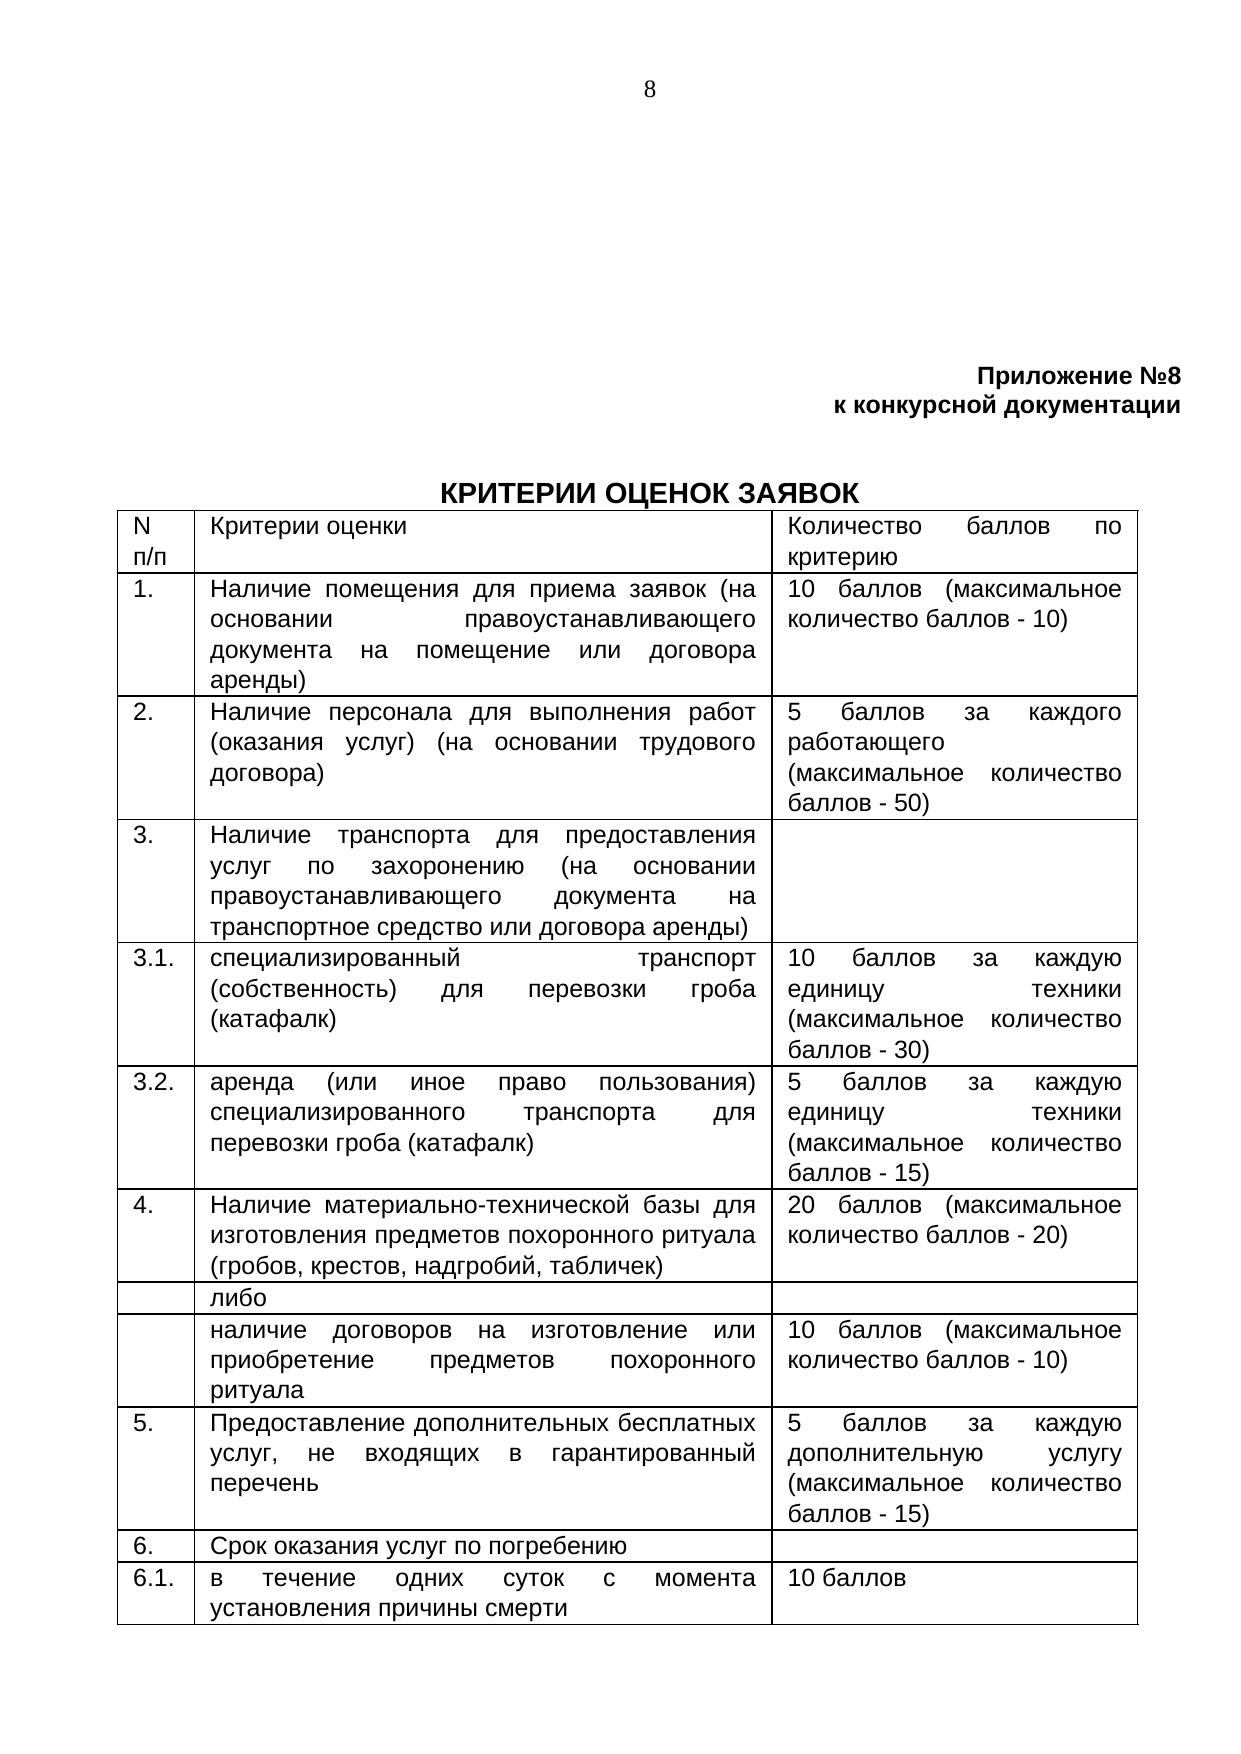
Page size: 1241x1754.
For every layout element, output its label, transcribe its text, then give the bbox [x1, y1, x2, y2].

table_cell 4. [118, 1190, 194, 1281]
table_cell специализированный транспорт (собственность) для перевозки гроба (катафалк) [195, 943, 771, 1065]
text КРИТЕРИИ ОЦЕНОК ЗАЯВОК [118, 476, 1181, 510]
table_cell 6. [118, 1531, 194, 1561]
text Приложение №8 [118, 361, 1181, 390]
table_cell Наличие материально-технической базы для изготовления предметов похоронного ритуала (гробов, крестов, надгробий, табличек) [195, 1190, 771, 1281]
table_cell Наличие транспорта для предоставления услуг по захоронению (на основании правоустанавливающего документа на транспортное средство или договора аренды) [195, 820, 771, 942]
table_cell 10 баллов за каждую единицу техники (максимальное количество баллов - 30) [773, 943, 1137, 1065]
table_cell 10 баллов (максимальное количество баллов - 10) [773, 574, 1137, 695]
table_cell 10 баллов [773, 1563, 1137, 1623]
table_cell [118, 1283, 194, 1313]
table_cell Наличие персонала для выполнения работ (оказания услуг) (на основании трудового договора) [195, 697, 771, 819]
table_cell 3.2. [118, 1067, 194, 1188]
table_cell 10 баллов (максимальное количество баллов - 10) [773, 1315, 1137, 1406]
table_header Количество баллов по критерию [773, 511, 1137, 572]
table_cell 6.1. [118, 1563, 194, 1623]
table_cell в течение одних суток с момента установления причины смерти [195, 1563, 771, 1623]
table_cell аренда (или иное право пользования) специализированного транспорта для перевозки гроба (катафалк) [195, 1067, 771, 1188]
table_cell [773, 820, 1137, 942]
table_cell Срок оказания услуг по погребению [195, 1531, 771, 1561]
table_cell 20 баллов (максимальное количество баллов - 20) [773, 1190, 1137, 1281]
table_cell 5. [118, 1408, 194, 1529]
table_cell либо [195, 1283, 771, 1313]
table_header N п/п [118, 511, 194, 572]
table_cell 1. [118, 574, 194, 695]
table_cell [118, 1315, 194, 1406]
table_cell Предоставление дополнительных бесплатных услуг, не входящих в гарантированный перечень [195, 1408, 771, 1529]
table_cell 3.1. [118, 943, 194, 1065]
table_cell 5 баллов за каждого работающего (максимальное количество баллов - 50) [773, 697, 1137, 819]
table_cell наличие договоров на изготовление или приобретение предметов похоронного ритуала [195, 1315, 771, 1406]
table_cell 3. [118, 820, 194, 942]
table_cell 2. [118, 697, 194, 819]
table_cell [773, 1531, 1137, 1561]
table_cell 5 баллов за каждую единицу техники (максимальное количество баллов - 15) [773, 1067, 1137, 1188]
table_cell Наличие помещения для приема заявок (на основании правоустанавливающего документа на помещение или договора аренды) [195, 574, 771, 695]
table_cell [773, 1283, 1137, 1313]
table_cell 5 баллов за каждую дополнительную услугу (максимальное количество баллов - 15) [773, 1408, 1137, 1529]
table_header Критерии оценки [195, 511, 771, 572]
text к конкурсной документации [118, 390, 1181, 419]
